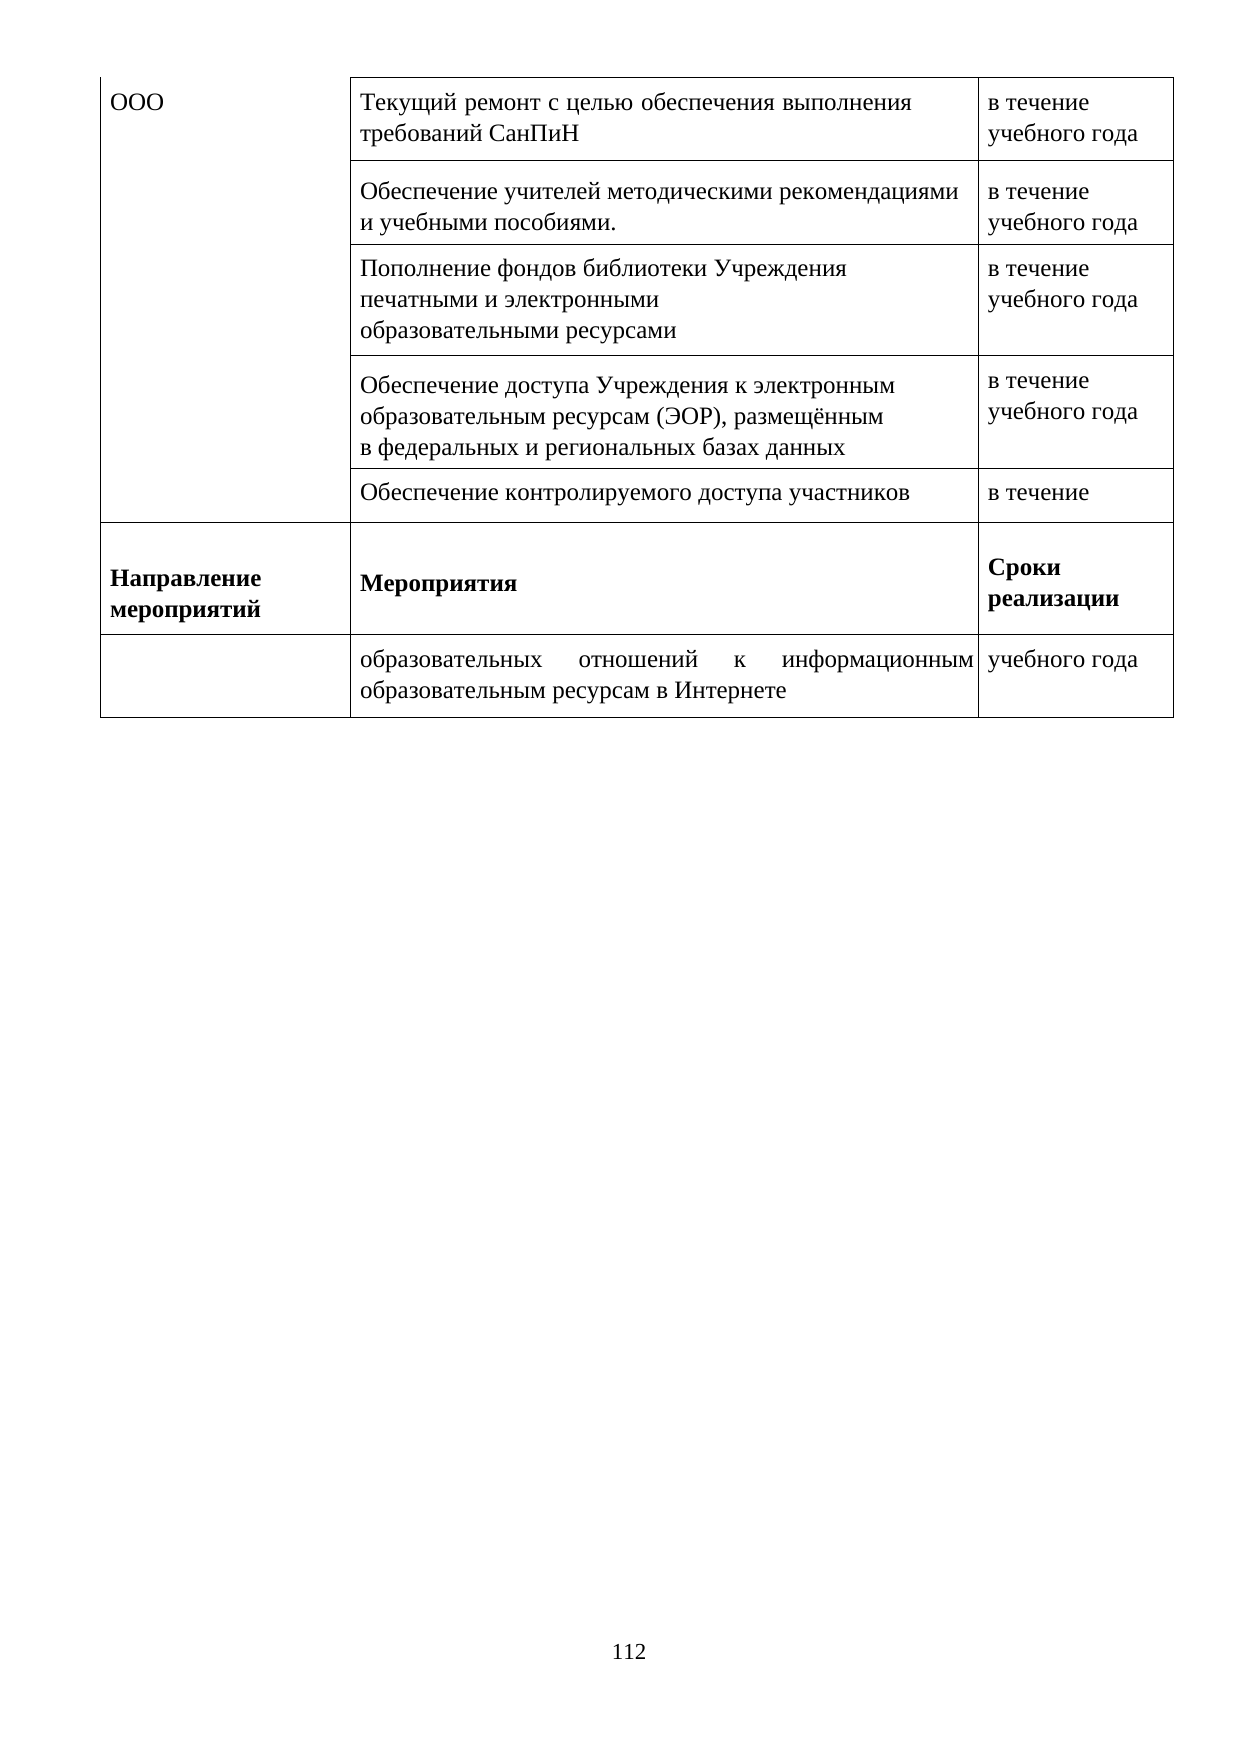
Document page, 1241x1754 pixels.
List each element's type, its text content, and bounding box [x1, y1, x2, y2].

table_cell Обеспечение контролируемого доступа участников [351, 469, 978, 522]
table_header Текущий ремонт с целью обеспечения выполнения требований СанПиН [351, 78, 978, 160]
table_cell в течение учебного года [979, 161, 1173, 243]
table_cell Обеспечение учителей методическими рекомендациями и учебными пособиями. [351, 161, 978, 243]
table_cell в течение [979, 469, 1173, 522]
table_cell Мероприятия [351, 523, 978, 634]
table_cell в течение учебного года [979, 356, 1173, 467]
table_cell учебного года [979, 635, 1173, 717]
table_cell [101, 635, 350, 717]
table_cell Пополнение фондов библиотеки Учреждения печатными и электронными образовательными ресурсами [351, 245, 978, 355]
table_cell образовательных отношений к информационным образовательным ресурсам в Интернете [351, 635, 978, 717]
table_cell Направление мероприятий [101, 523, 350, 634]
table_header в течение учебного года [979, 78, 1173, 160]
table_header ООО [101, 77, 350, 522]
table_cell Обеспечение доступа Учреждения к электронным образовательным ресурсам (ЭОР), размещённым в федеральных и региональных базах данных [351, 356, 978, 467]
table_cell Сроки реализации [979, 523, 1173, 634]
table_cell в течение учебного года [979, 245, 1173, 355]
